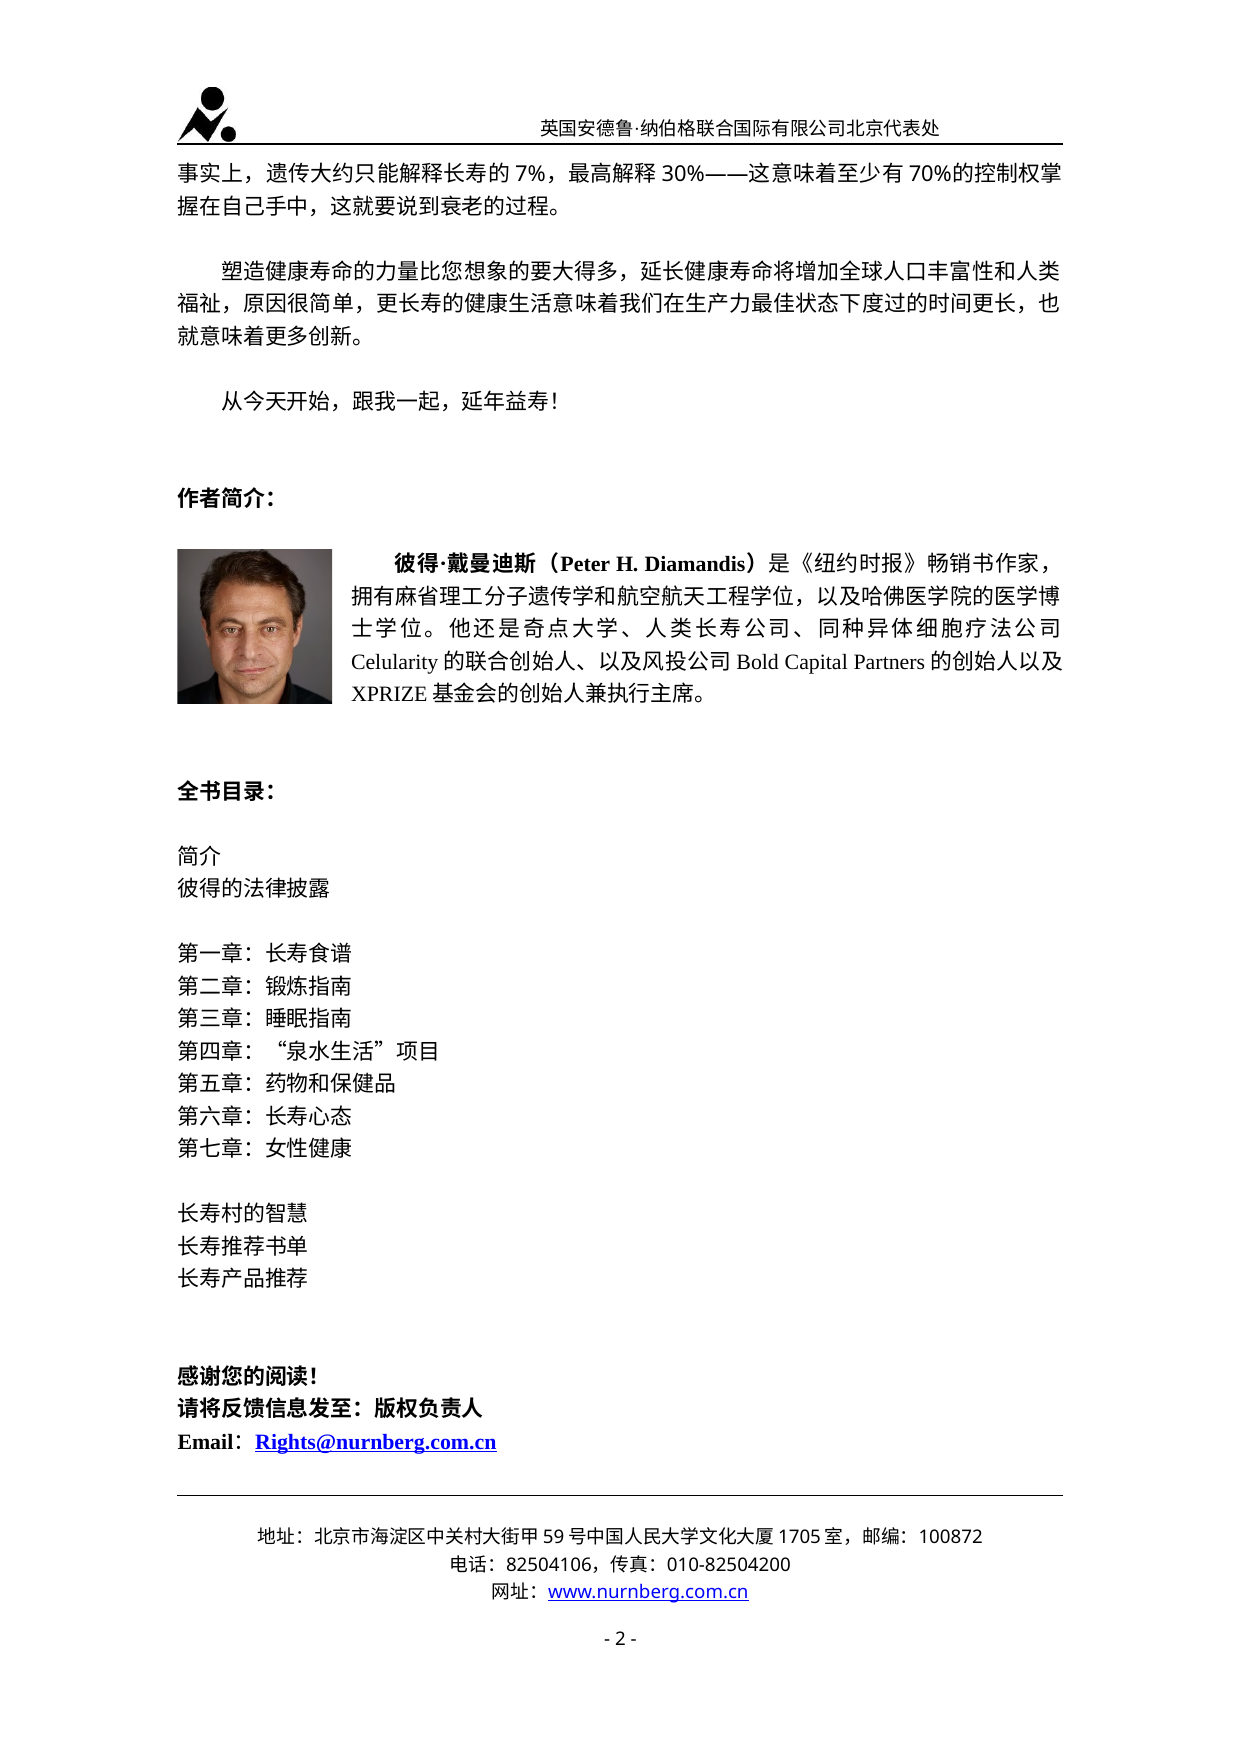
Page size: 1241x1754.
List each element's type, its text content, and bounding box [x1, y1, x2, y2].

text 从今天开始，跟我一起，延年益寿！ [177, 383, 1063, 416]
text 彼得的法律披露 [177, 871, 1063, 903]
text 长寿村的智慧 [177, 1196, 1063, 1228]
text 作者简介： [177, 481, 1063, 513]
text 第四章：“泉水生活”项目 [177, 1033, 1063, 1066]
text 第七章：女性健康 [177, 1131, 1063, 1163]
picture [177, 87, 236, 142]
text 简介 [177, 838, 1063, 871]
text 第五章：药物和保健品 [177, 1066, 1063, 1098]
text 塑造健康寿命的力量比您想象的要大得多，延长健康寿命将增加全球人口丰富性和人类福祉，原因很简单，更长寿的健康生活意味着我们在生产力最佳状态下度过的时间更长，也就意味着更多创新。 [177, 253, 1063, 351]
text 请将反馈信息发至：版权负责人 [177, 1391, 1063, 1423]
text 大多数人认为长寿多数是遗传的，认为遗传基因已经决定了寿命，而真相可能会让人惊讶。2018年，在分析了5400万人的家谱数据库后，科学家们宣布长寿与基因几乎没有关系。事实上，遗传大约只能解释长寿的7%，最高解释30%——这意味着至少有70%的控制权掌握在自己手中，这就要说到衰老的过程。 [177, 156, 1063, 221]
text 第六章：长寿心态 [177, 1098, 1063, 1131]
text 全书目录： [177, 773, 1063, 806]
text 感谢您的阅读！ [177, 1358, 1063, 1391]
text 第二章：锻炼指南 [177, 968, 1063, 1001]
text 长寿产品推荐 [177, 1261, 1063, 1293]
text 第一章：长寿食谱 [177, 936, 1063, 968]
picture [177, 549, 333, 704]
text Email：Rights@nurnberg.com.cn [177, 1423, 1063, 1456]
text 长寿推荐书单 [177, 1228, 1063, 1261]
text 彼得·戴曼迪斯（Peter H. Diamandis）是《纽约时报》畅销书作家，拥有麻省理工分子遗传学和航空航天工程学位，以及哈佛医学院的医学博士学位。他还是奇点大学、人类长寿公司、同种异体细胞疗法公司Celularity的联合创始人、以及风投公司Bold Capital Partners的创始人以及XPRIZE基金会的创始人兼执行主席。 [177, 546, 1063, 708]
text 第三章：睡眠指南 [177, 1001, 1063, 1033]
